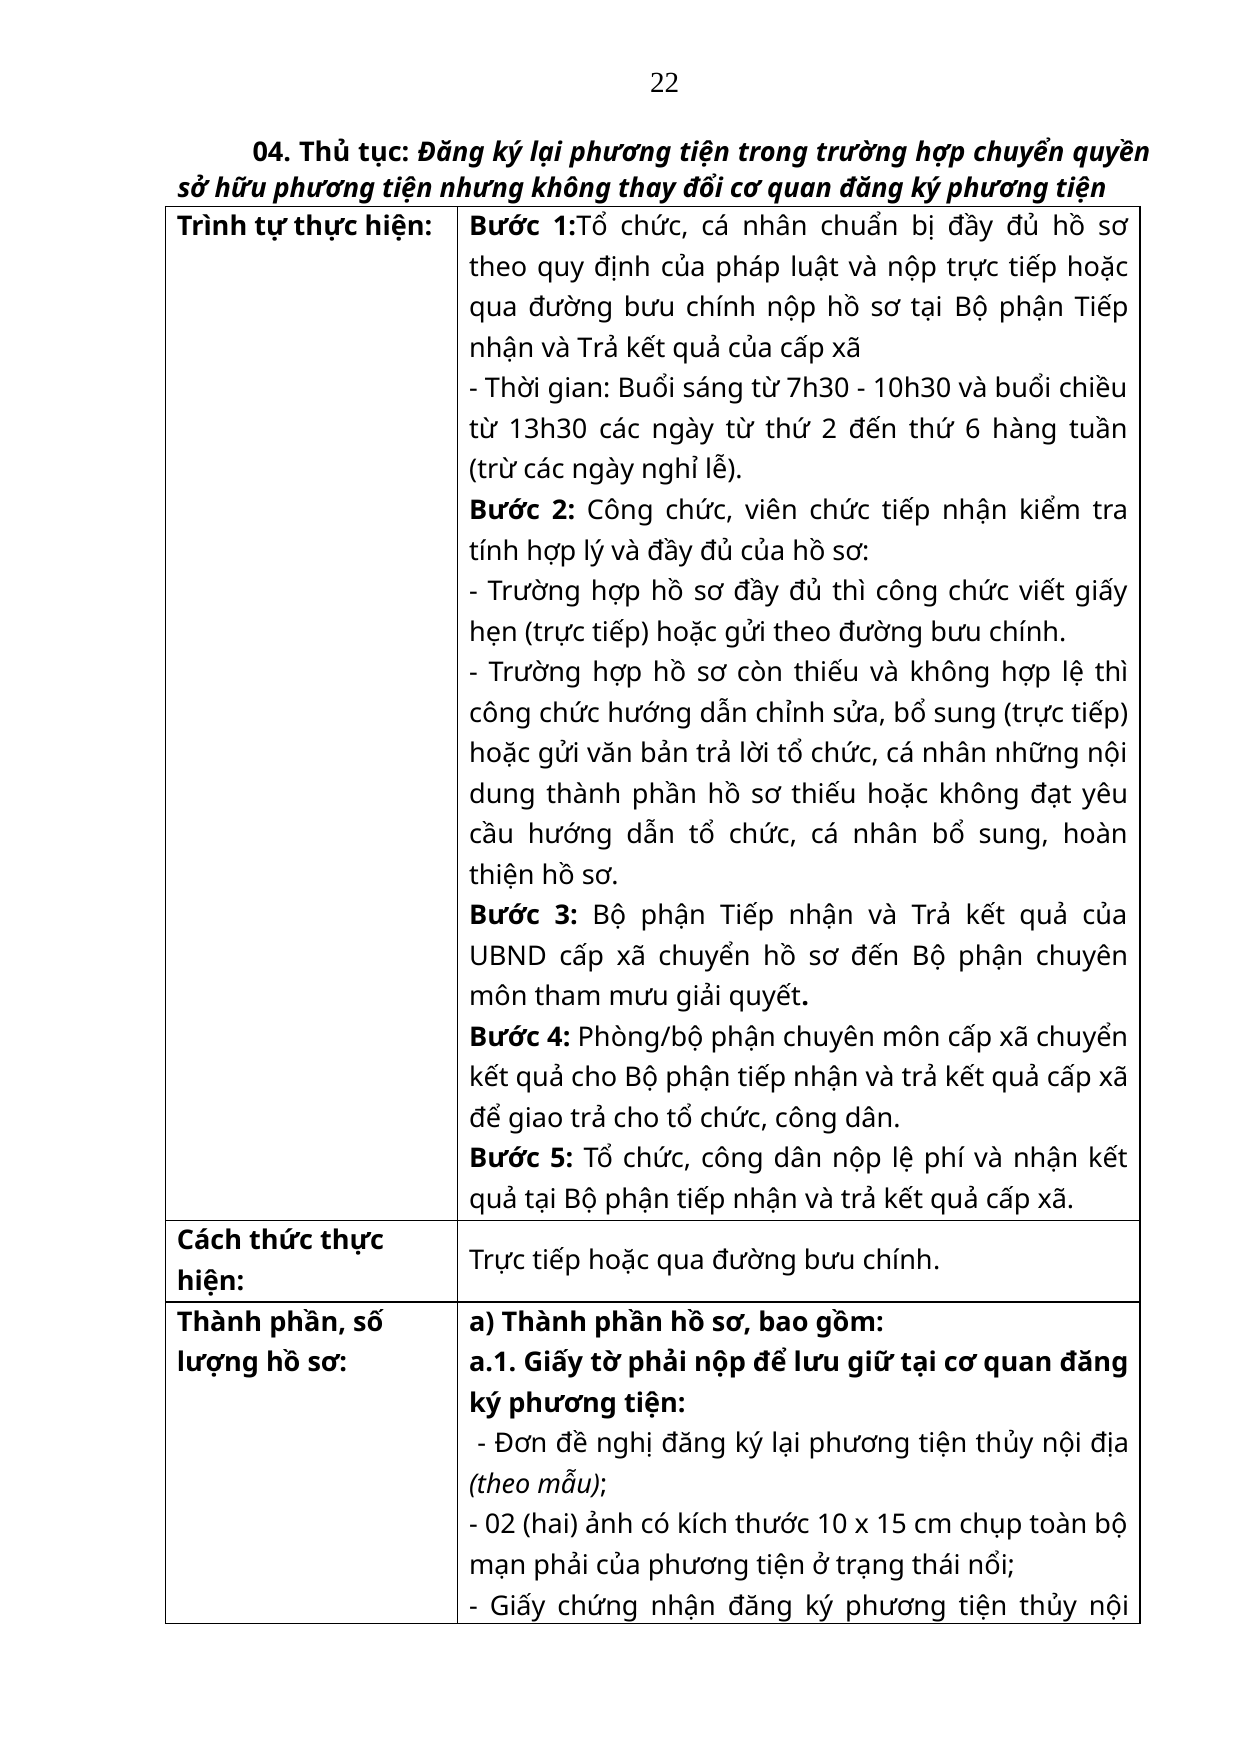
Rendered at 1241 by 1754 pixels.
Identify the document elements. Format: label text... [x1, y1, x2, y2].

text 04. Thủ tục: Đăng ký lại phương tiện trong trường hợp chuyển quyền sở hữu phương tiện nhưng không thay đổi cơ quan đăng ký phương tiện [177, 132, 1152, 206]
table_header Bước 1:Tổ chức, cá nhân chuẩn bị đầy đủ hồ sơ theo quy định của pháp luật và nộp trực tiếp hoặc qua đường bưu chính nộp hồ sơ tại Bộ phận Tiếp nhận và Trả kết quả của cấp xã - Thời gian: Buổi sáng từ 7h30 - 10h30 và buổi chiều từ 13h30 các ngày từ thứ 2 đến thứ 6 hàng tuần (trừ các ngày nghỉ lễ). Bước 2: Công chức, viên chức tiếp nhận kiểm tra tính hợp lý và đầy đủ của hồ sơ: - Trường hợp hồ sơ đầy đủ thì công chức viết giấy hẹn (trực tiếp) hoặc gửi theo đường bưu chính. - Trường hợp hồ sơ còn thiếu và không hợp lệ thì công chức hướng dẫn chỉnh sửa, bổ sung (trực tiếp) hoặc gửi văn bản trả lời tổ chức, cá nhân những nội dung thành phần hồ sơ thiếu hoặc không đạt yêu cầu hướng dẫn tổ chức, cá nhân bổ sung, hoàn thiện hồ sơ. Bước 3: Bộ phận Tiếp nhận và Trả kết quả của UBND cấp xã chuyển hồ sơ đến Bộ phận chuyên môn tham mưu giải quyết. Bước 4: Phòng/bộ phận chuyên môn cấp xã chuyển kết quả cho Bộ phận tiếp nhận và trả kết quả cấp xã để giao trả cho tổ chức, công dân. Bước 5: Tổ chức, công dân nộp lệ phí và nhận kết quả tại Bộ phận tiếp nhận và trả kết quả cấp xã. [458, 207, 1139, 1219]
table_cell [458, 1303, 1139, 1623]
table_header Trình tự thực hiện: [166, 207, 457, 1219]
table_cell Cách thức thực hiện: [166, 1221, 457, 1301]
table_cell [166, 1303, 457, 1623]
table_cell Trực tiếp hoặc qua đường bưu chính. [458, 1221, 1139, 1301]
